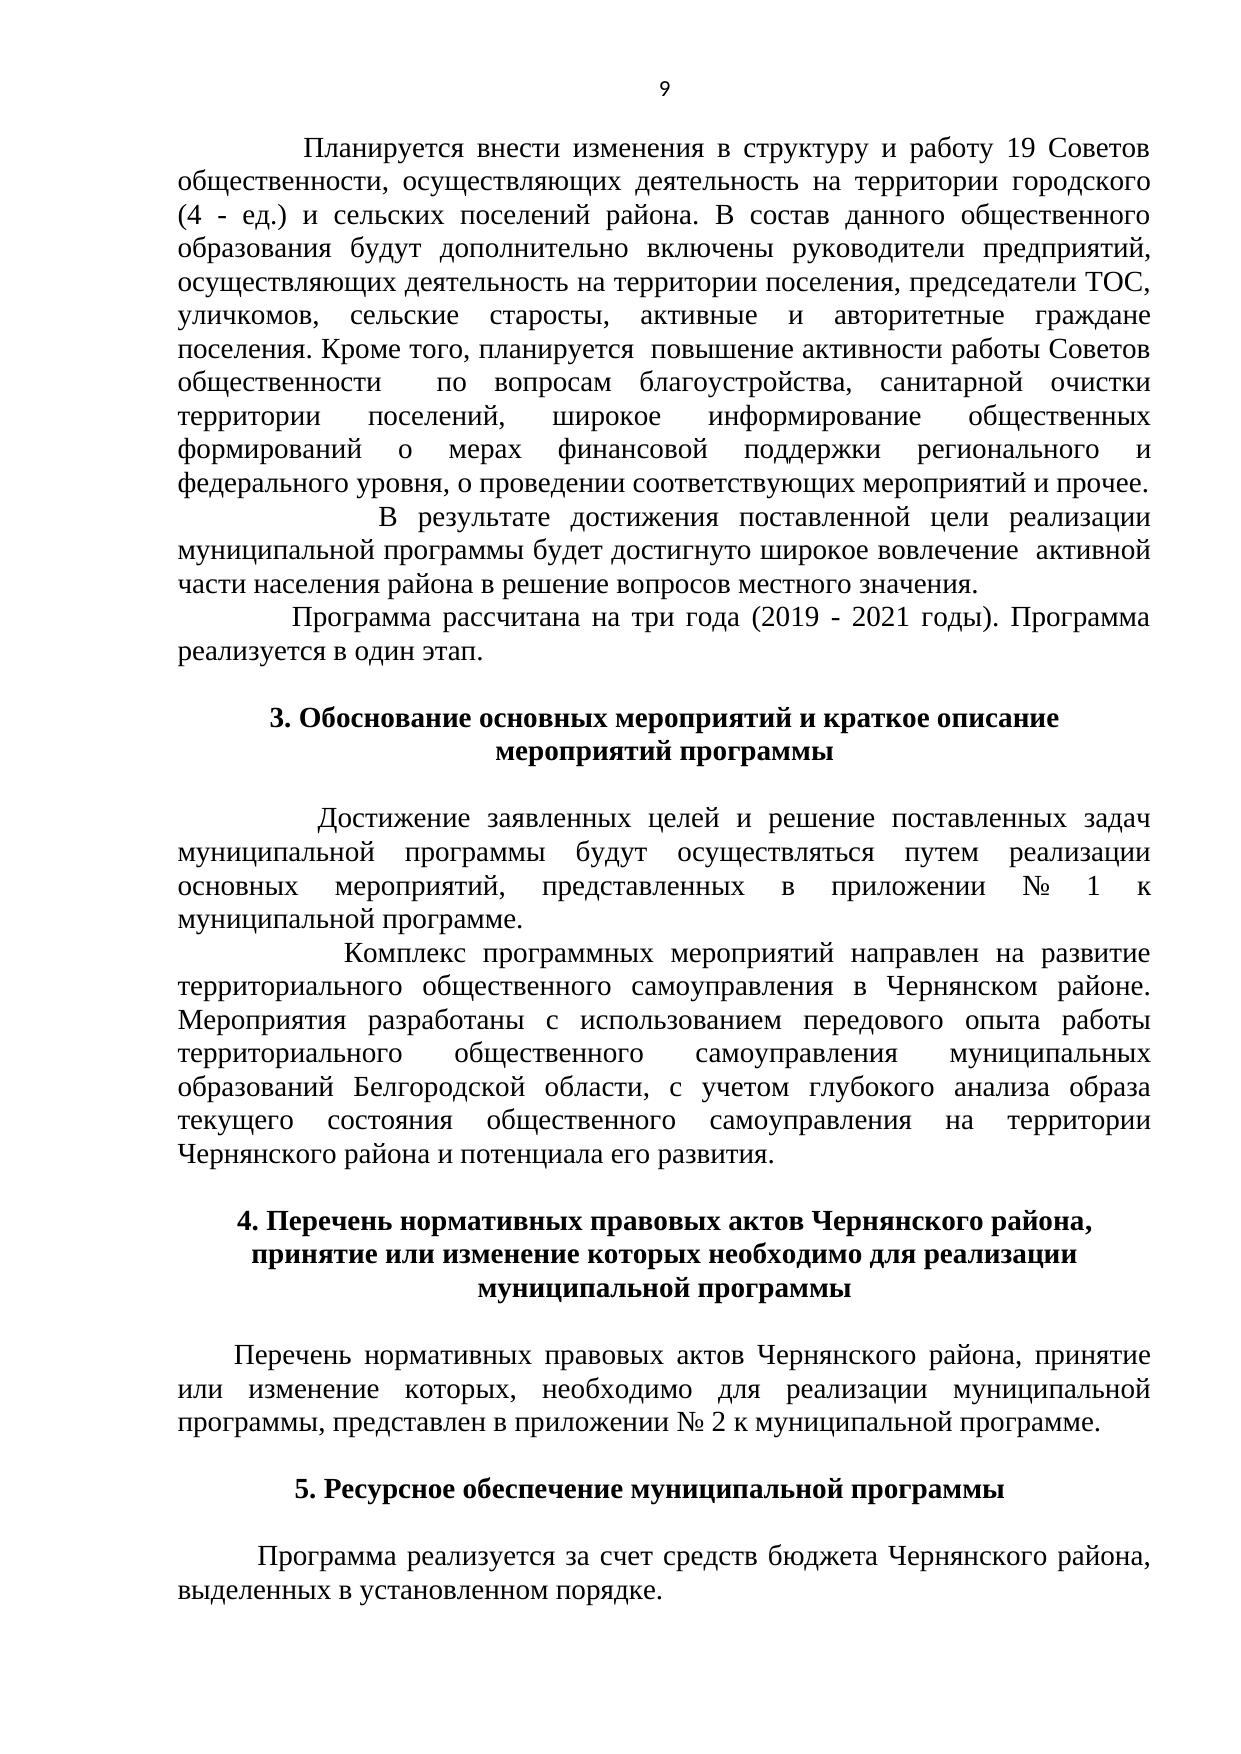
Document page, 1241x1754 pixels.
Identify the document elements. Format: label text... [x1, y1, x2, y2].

text В результате достижения поставленной цели реализации муниципальной программы будет достигнуто широкое вовлечение активной части населения района в решение вопросов местного значения. [177, 499, 1152, 599]
text 5. Ресурсное обеспечение муниципальной программы [148, 1471, 1152, 1505]
text Программа реализуется за счет средств бюджета Чернянского района, выделенных в установленном порядке. [177, 1538, 1152, 1606]
text Перечень нормативных правовых актов Чернянского района, принятие или изменение которых, необходимо для реализации муниципальной программы, представлен в приложении № 2 к муниципальной программе. [177, 1337, 1152, 1438]
text Достижение заявленных целей и решение поставленных задач муниципальной программы будут осуществляться путем реализации основных мероприятий, представленных в приложении № 1 к муниципальной программе. [177, 801, 1152, 935]
text Планируется внести изменения в структуру и работу 19 Советов общественности, осуществляющих деятельность на территории городского (4 - ед.) и сельских поселений района. В состав данного общественного образования будут дополнительно включены руководители предприятий, осуществляющих деятельность на территории поселения, председатели ТОС, уличкомов, сельские старосты, активные и авторитетные граждане поселения. Кроме того, планируется повышение активности работы Советов общественности по вопросам благоустройства, санитарной очистки территории поселений, широкое информирование общественных формирований о мерах финансовой поддержки регионального и федерального уровня, о проведении соответствующих мероприятий и прочее. [177, 130, 1152, 499]
text Программа рассчитана на три года (2019 - 2021 годы). Программа реализуется в один этап. [177, 599, 1152, 666]
text Комплекс программных мероприятий направлен на развитие территориального общественного самоуправления в Чернянском районе. Мероприятия разработаны с использованием передового опыта работы территориального общественного самоуправления муниципальных образований Белгородской области, с учетом глубокого анализа образа текущего состояния общественного самоуправления на территории Чернянского района и потенциала его развития. [177, 935, 1152, 1169]
text мероприятий программы [177, 733, 1152, 767]
text 4. Перечень нормативных правовых актов Чернянского района, принятие или изменение которых необходимо для реализации муниципальной программы [177, 1203, 1152, 1304]
text 3. Обоснование основных мероприятий и краткое описание [177, 700, 1152, 733]
